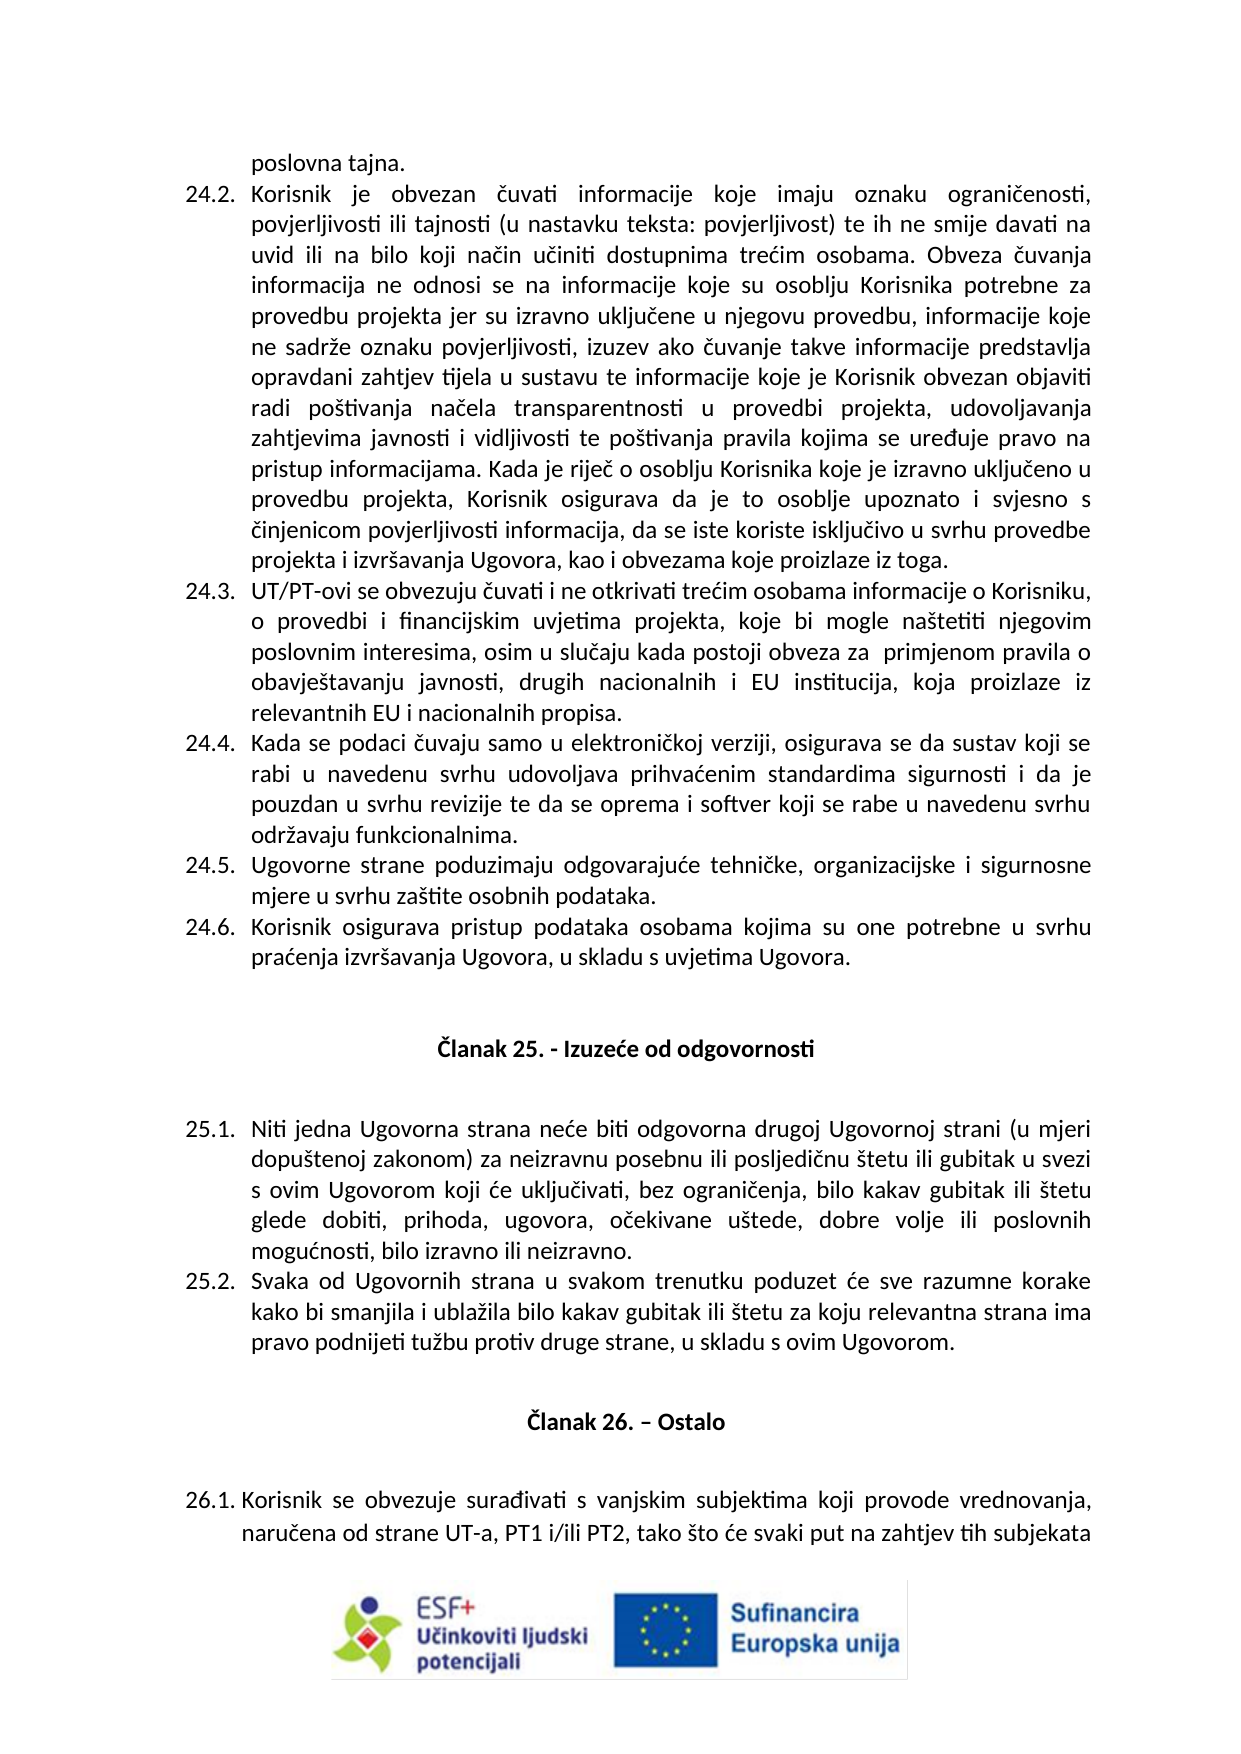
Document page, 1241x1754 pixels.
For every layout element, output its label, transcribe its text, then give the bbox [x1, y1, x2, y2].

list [185, 1484, 1093, 1548]
list UT/PT-ovi se obvezuju čuvati i ne otkrivati trećim osobama informacije o Korisniku, o provedbi i financijskim uvjetima projekta, koje bi mogle naštetiti njegovim poslovnim interesima, osim u slučaju kada postoji obveza za primjenom pravila o obavještavanju javnosti, drugih nacionalnih i EU institucija, koja proizlaze iz relevantnih EU i nacionalnih propisa. [185, 575, 1093, 727]
text Članak 26. – Ostalo [160, 1407, 1093, 1437]
list Korisnik je obvezan čuvati informacije koje imaju oznaku ograničenosti, povjerljivosti ili tajnosti (u nastavku teksta: povjerljivost) te ih ne smije davati na uvid ili na bilo koji način učiniti dostupnima trećim osobama. Obveza čuvanja informacija ne odnosi se na informacije koje su osoblju Korisnika potrebne za provedbu projekta jer su izravno uključene u njegovu provedbu, informacije koje ne sadrže oznaku povjerljivosti, izuzev ako čuvanje takve informacije predstavlja opravdani zahtjev tijela u sustavu te informacije koje je Korisnik obvezan objaviti radi poštivanja načela transparentnosti u provedbi projekta, udovoljavanja zahtjevima javnosti i vidljivosti te poštivanja pravila kojima se uređuje pravo na pristup informacijama. Kada je riječ o osoblju Korisnika koje je izravno uključeno u provedbu projekta, Korisnik osigurava da je to osoblje upoznato i svjesno s činjenicom povjerljivosti informacija, da se iste koriste isključivo u svrhu provedbe projekta i izvršavanja Ugovora, kao i obvezama koje proizlaze iz toga. [185, 178, 1093, 575]
list Svaka od Ugovornih strana u svakom trenutku poduzet će sve razumne korake kako bi smanjila i ublažila bilo kakav gubitak ili štetu za koju relevantna strana ima pravo podnijeti tužbu protiv druge strane, u skladu s ovim Ugovorom. [185, 1265, 1093, 1357]
text Članak 25. - Izuzeće od odgovornosti [160, 1033, 1093, 1063]
list Korisnik osigurava pristup podataka osobama kojima su one potrebne u svrhu praćenja izvršavanja Ugovora, u skladu s uvjetima Ugovora. [185, 911, 1093, 972]
list Kada se podaci čuvaju samo u elektroničkoj verziji, osigurava se da sustav koji se rabi u navedenu svrhu udovoljava prihvaćenim standardima sigurnosti i da je pouzdan u svrhu revizije te da se oprema i softver koji se rabe u navedenu svrhu održavaju funkcionalnima. [185, 727, 1093, 849]
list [185, 148, 1093, 178]
list Ugovorne strane poduzimaju odgovarajuće tehničke, organizacijske i sigurnosne mjere u svrhu zaštite osobnih podataka. [185, 849, 1093, 911]
list Niti jedna Ugovorna strana neće biti odgovorna drugoj Ugovornoj strani (u mjeri dopuštenoj zakonom) za neizravnu posebnu ili posljedičnu štetu ili gubitak u svezi s ovim Ugovorom koji će uključivati, bez ograničenja, bilo kakav gubitak ili štetu glede dobiti, prihoda, ugovora, očekivane uštede, dobre volje ili poslovnih mogućnosti, bilo izravno ili neizravno. [185, 1113, 1093, 1265]
